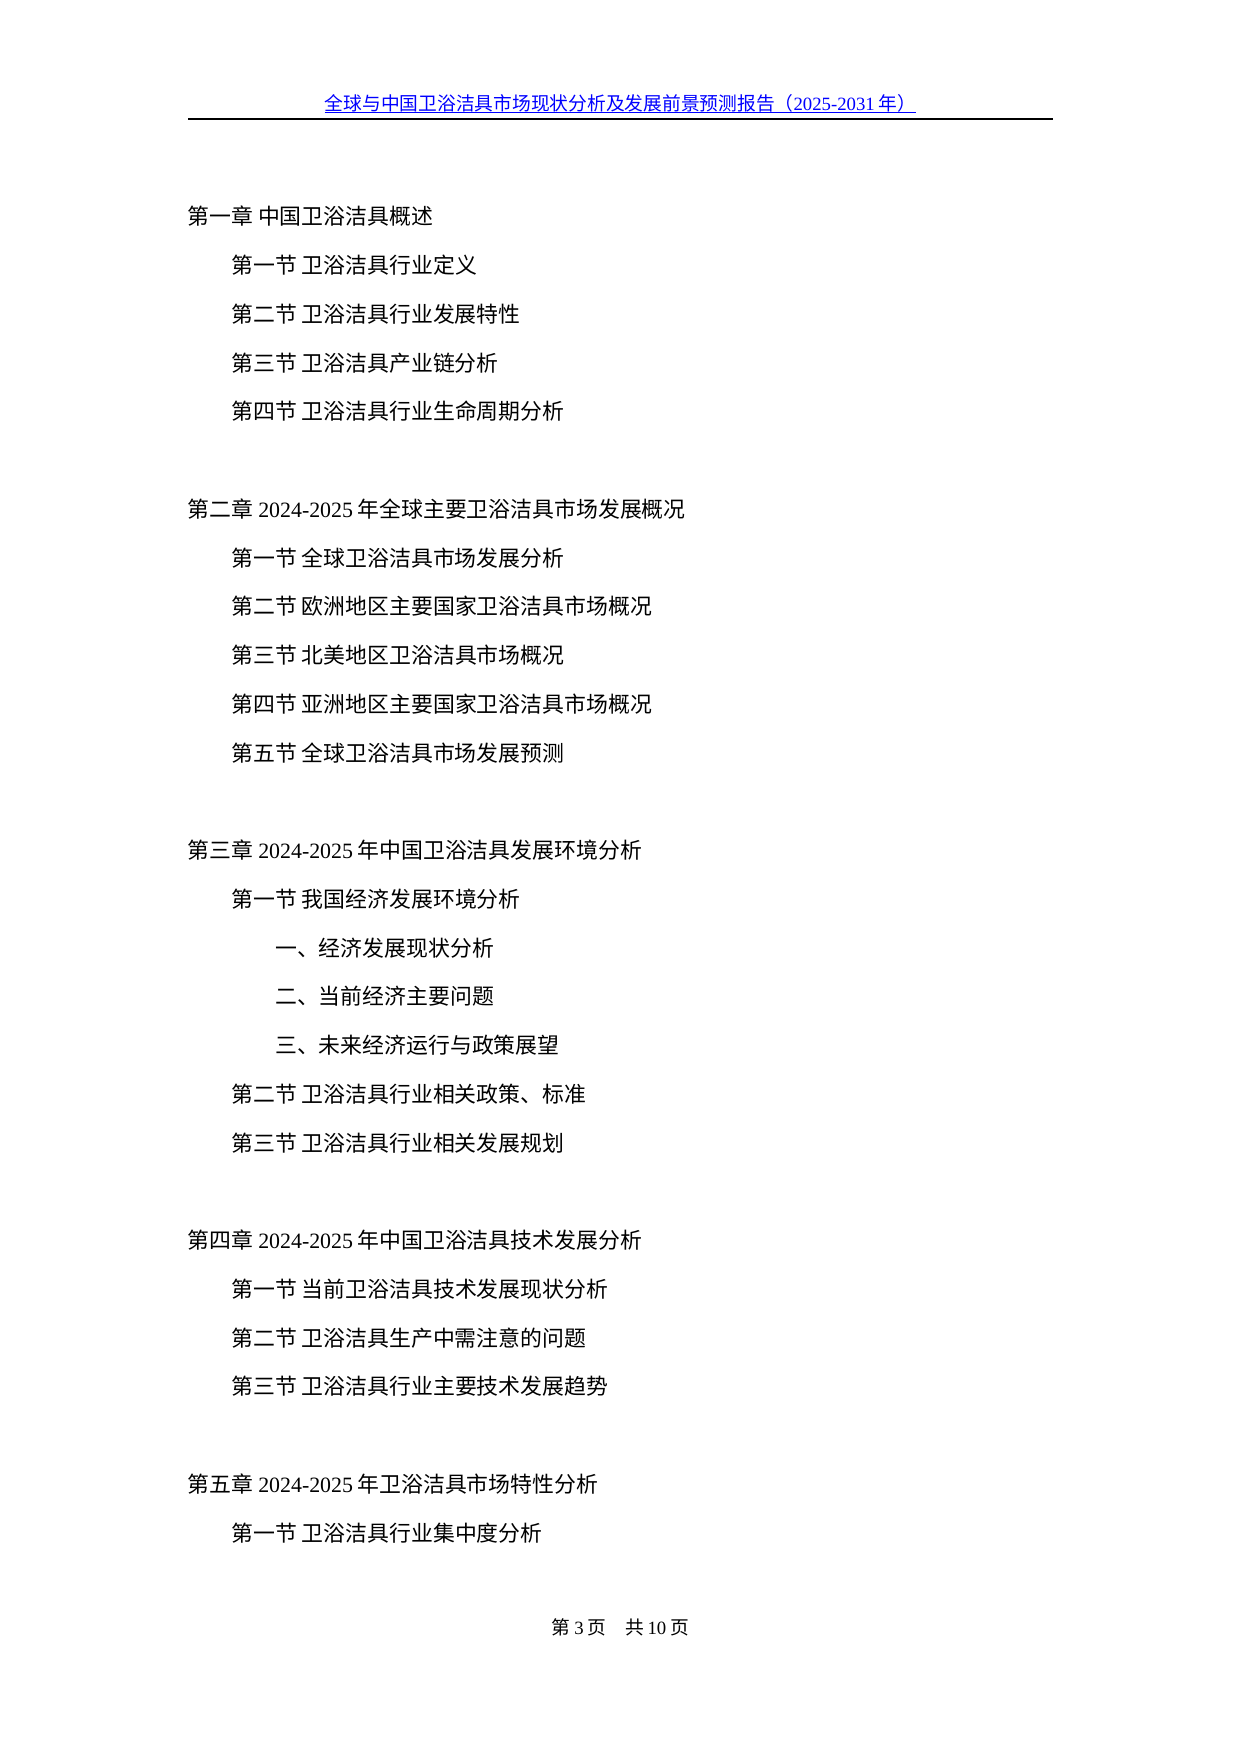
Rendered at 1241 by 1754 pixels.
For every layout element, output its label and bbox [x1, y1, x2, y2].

text [187, 150, 1053, 1548]
